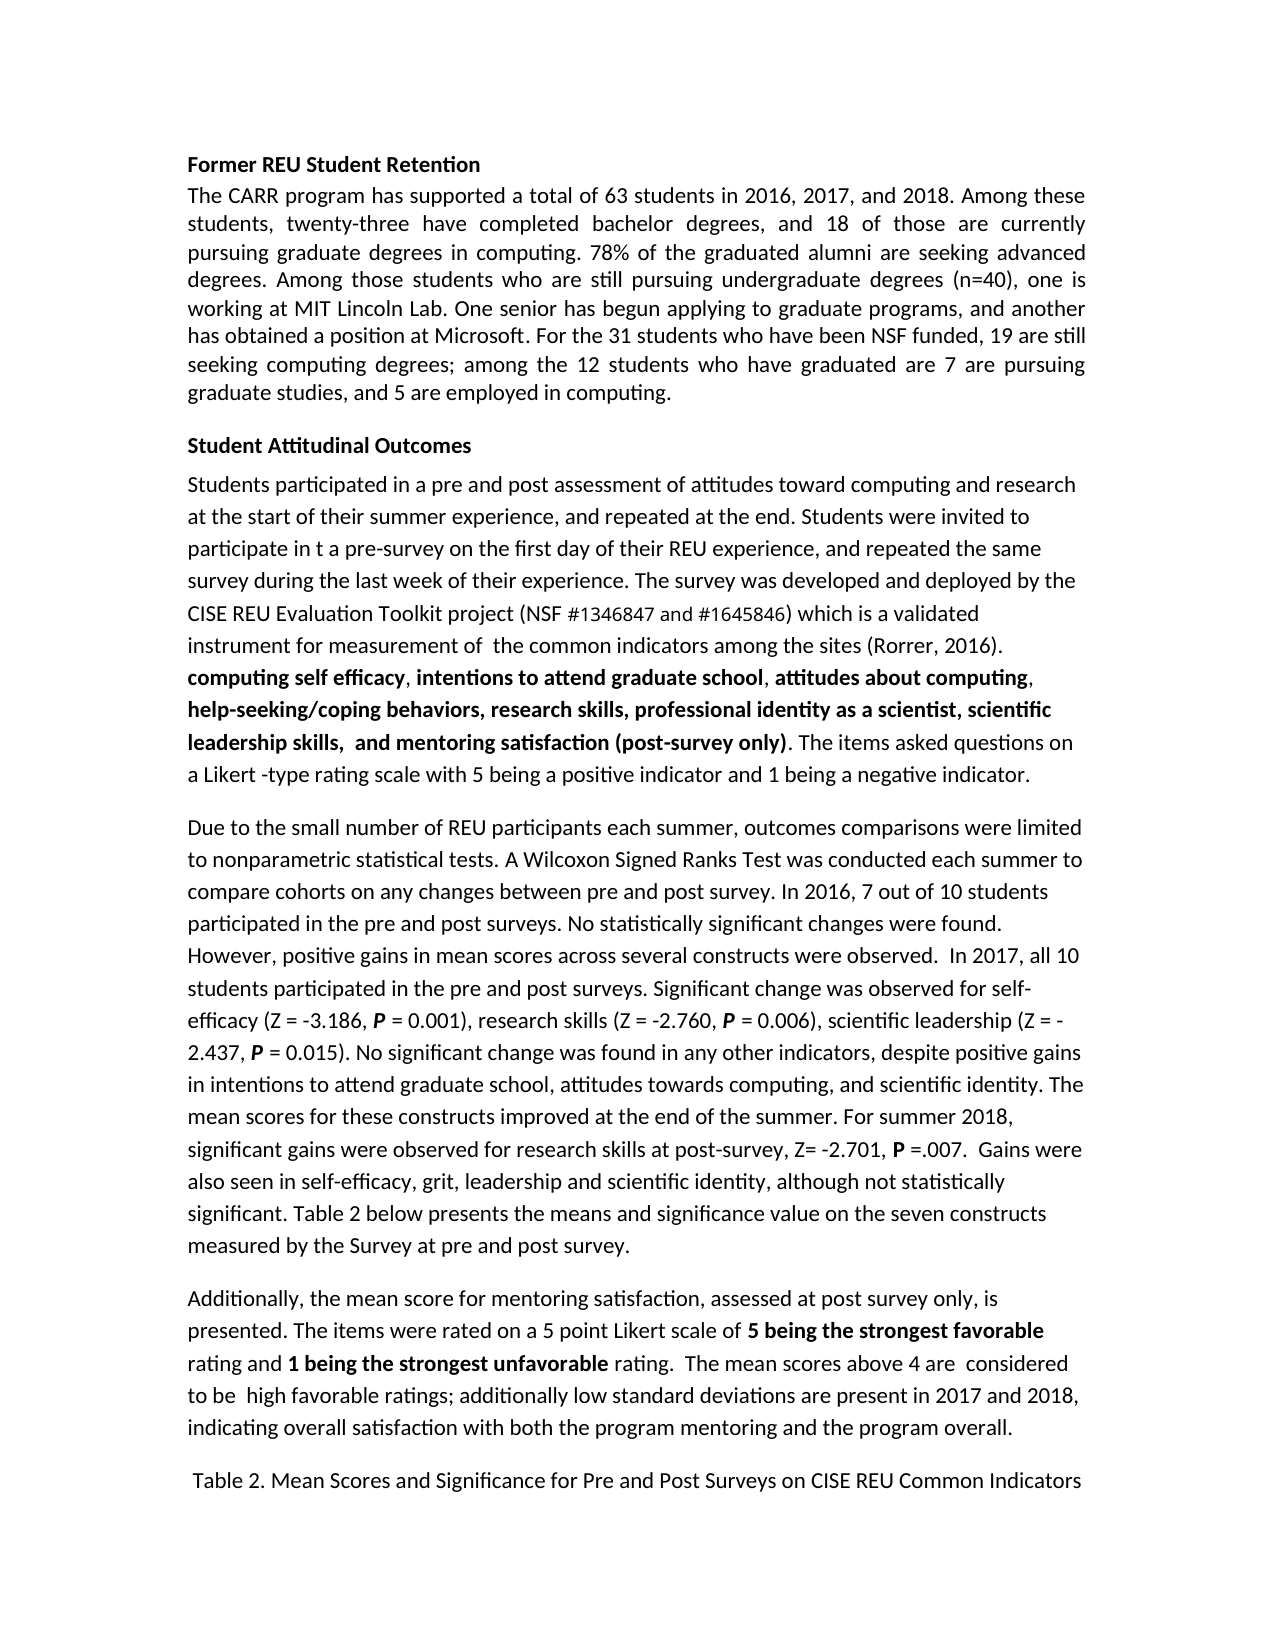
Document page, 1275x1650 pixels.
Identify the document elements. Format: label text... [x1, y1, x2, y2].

text Students participated in a pre and post assessment of attitudes toward computing and research at the start of their summer experience, and repeated at the end. Students were invited to participate in t a pre-survey on the first day of their REU experience, and repeated the same survey during the last week of their experience. The survey was developed and deployed by the CISE REU Evaluation Toolkit project (NSF #1346847 and #1645846) which is a validated instrument for measurement of the common indicators among the sites (Rorrer, 2016). computing self efficacy, intentions to attend graduate school, attitudes about computing, help-seeking/coping behaviors, research skills, professional identity as a scientist, scientific leadership skills, and mentoring satisfaction (post-survey only). The items asked questions on a Likert -type rating scale with 5 being a positive indicator and 1 being a negative indicator. [187, 470, 1087, 788]
text Table 2. Mean Scores and Significance for Pre and Post Surveys on CISE REU Common Indicators [187, 1466, 1087, 1494]
subtitle Former REU Student Retention [187, 150, 1087, 178]
subtitle Student Attitudinal Outcomes [187, 431, 1087, 459]
text Additionally, the mean score for mentoring satisfaction, assessed at post survey only, is presented. The items were rated on a 5 point Likert scale of 5 being the strongest favorable rating and 1 being the strongest unfavorable rating. The mean scores above 4 are considered to be high favorable ratings; additionally low standard deviations are present in 2017 and 2018, indicating overall satisfaction with both the program mentoring and the program overall. [187, 1284, 1087, 1441]
text The CARR program has supported a total of 63 students in 2016, 2017, and 2018. Among these students, twenty-three have completed bachelor degrees, and 18 of those are currently pursuing graduate degrees in computing. 78% of the graduated alumni are seeking advanced degrees. Among those students who are still pursuing undergraduate degrees (n=40), one is working at MIT Lincoln Lab. One senior has begun applying to graduate programs, and another has obtained a position at Microsoft. For the 31 students who have been NSF funded, 19 are still seeking computing degrees; among the 12 students who have graduated are 7 are pursuing graduate studies, and 5 are employed in computing. [187, 182, 1087, 406]
text Due to the small number of REU participants each summer, outcomes comparisons were limited to nonparametric statistical tests. A Wilcoxon Signed Ranks Test was conducted each summer to compare cohorts on any changes between pre and post survey. In 2016, 7 out of 10 students participated in the pre and post surveys. No statistically significant changes were found. However, positive gains in mean scores across several constructs were observed. In 2017, all 10 students participated in the pre and post surveys. Significant change was observed for self-efficacy (Z = -3.186, P = 0.001), research skills (Z = -2.760, P = 0.006), scientific leadership (Z = -2.437, P = 0.015). No significant change was found in any other indicators, despite positive gains in intentions to attend graduate school, attitudes towards computing, and scientific identity. The mean scores for these constructs improved at the end of the summer. For summer 2018, significant gains were observed for research skills at post-survey, Z= -2.701, P =.007. Gains were also seen in self-efficacy, grit, leadership and scientific identity, although not statistically significant. Table 2 below presents the means and significance value on the seven constructs measured by the Survey at pre and post survey. [187, 813, 1087, 1259]
